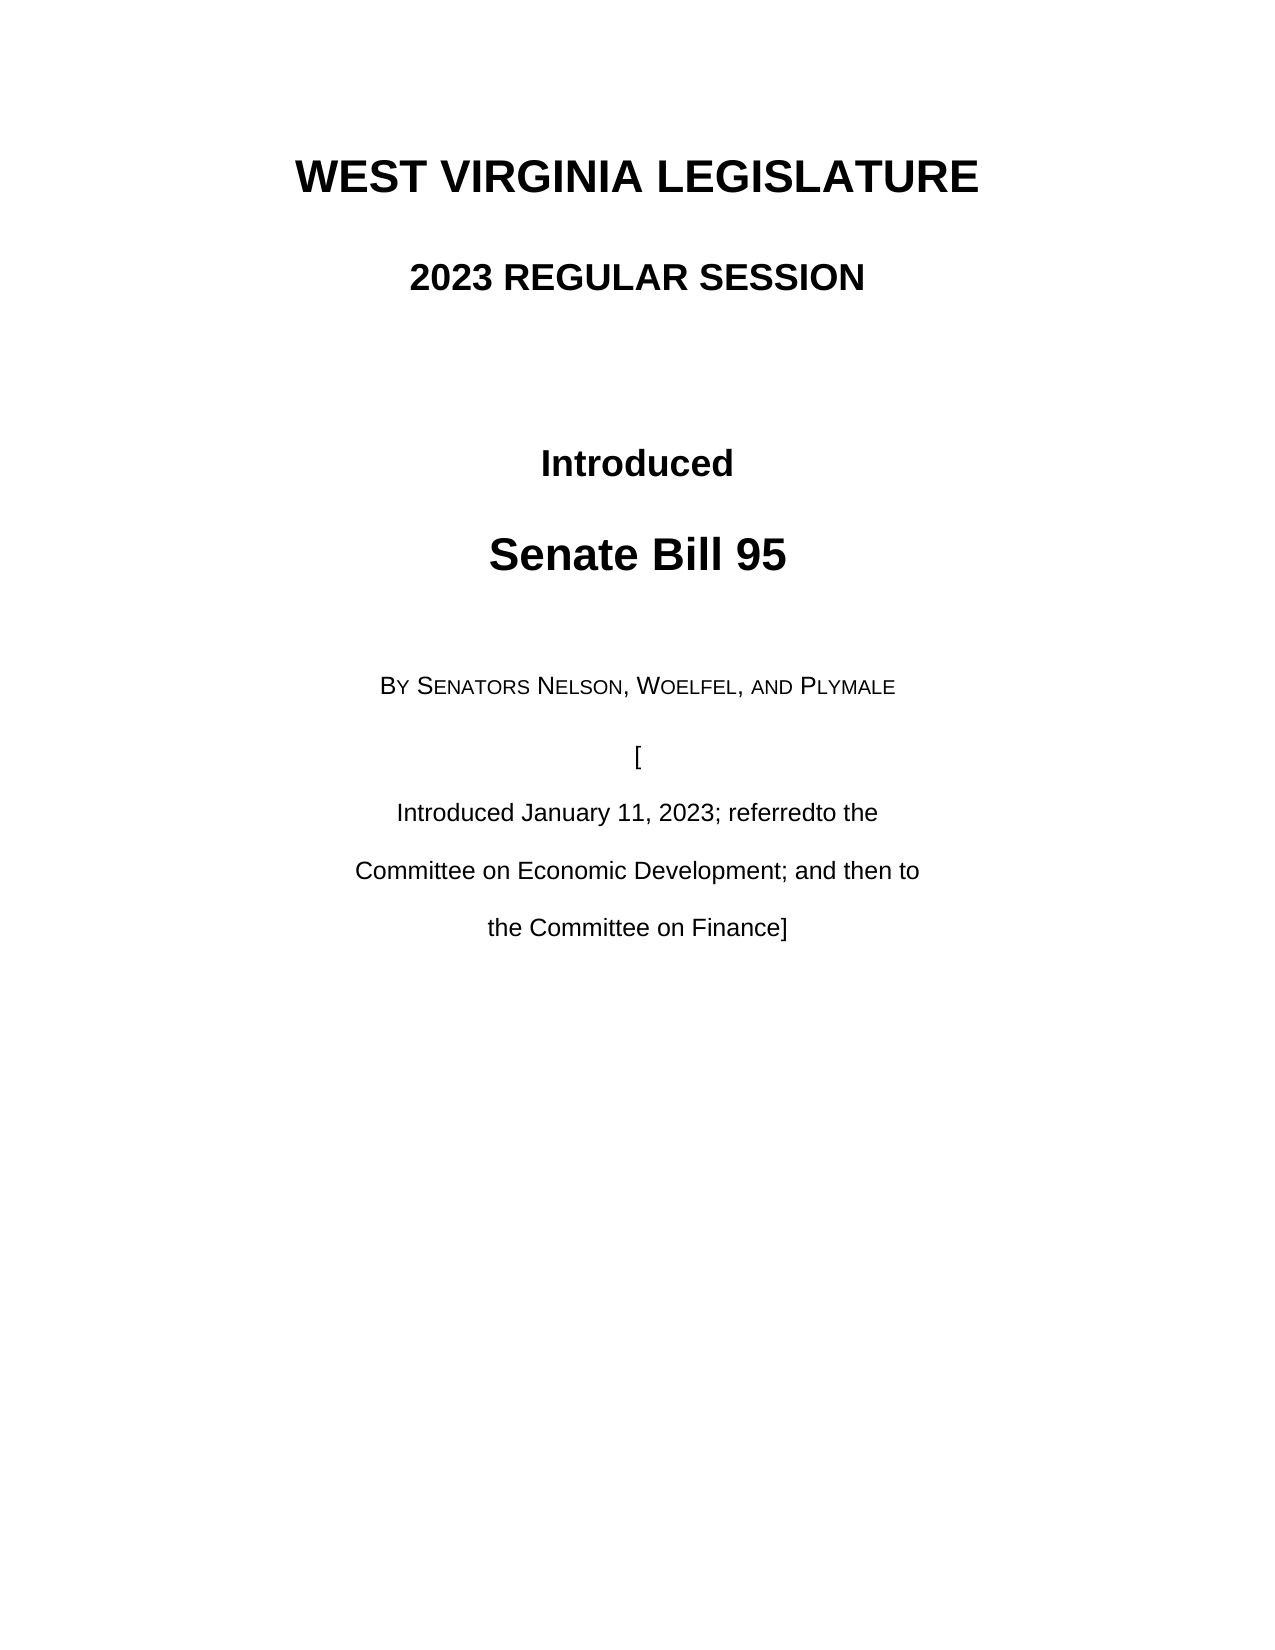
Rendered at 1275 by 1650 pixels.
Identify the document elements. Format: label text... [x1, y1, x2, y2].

title 2023 regular session [150, 255, 1125, 298]
text Bill [150, 528, 1125, 581]
text [] [337, 741, 937, 942]
text By [337, 671, 937, 699]
title WEST virginia legislature [150, 150, 1125, 203]
